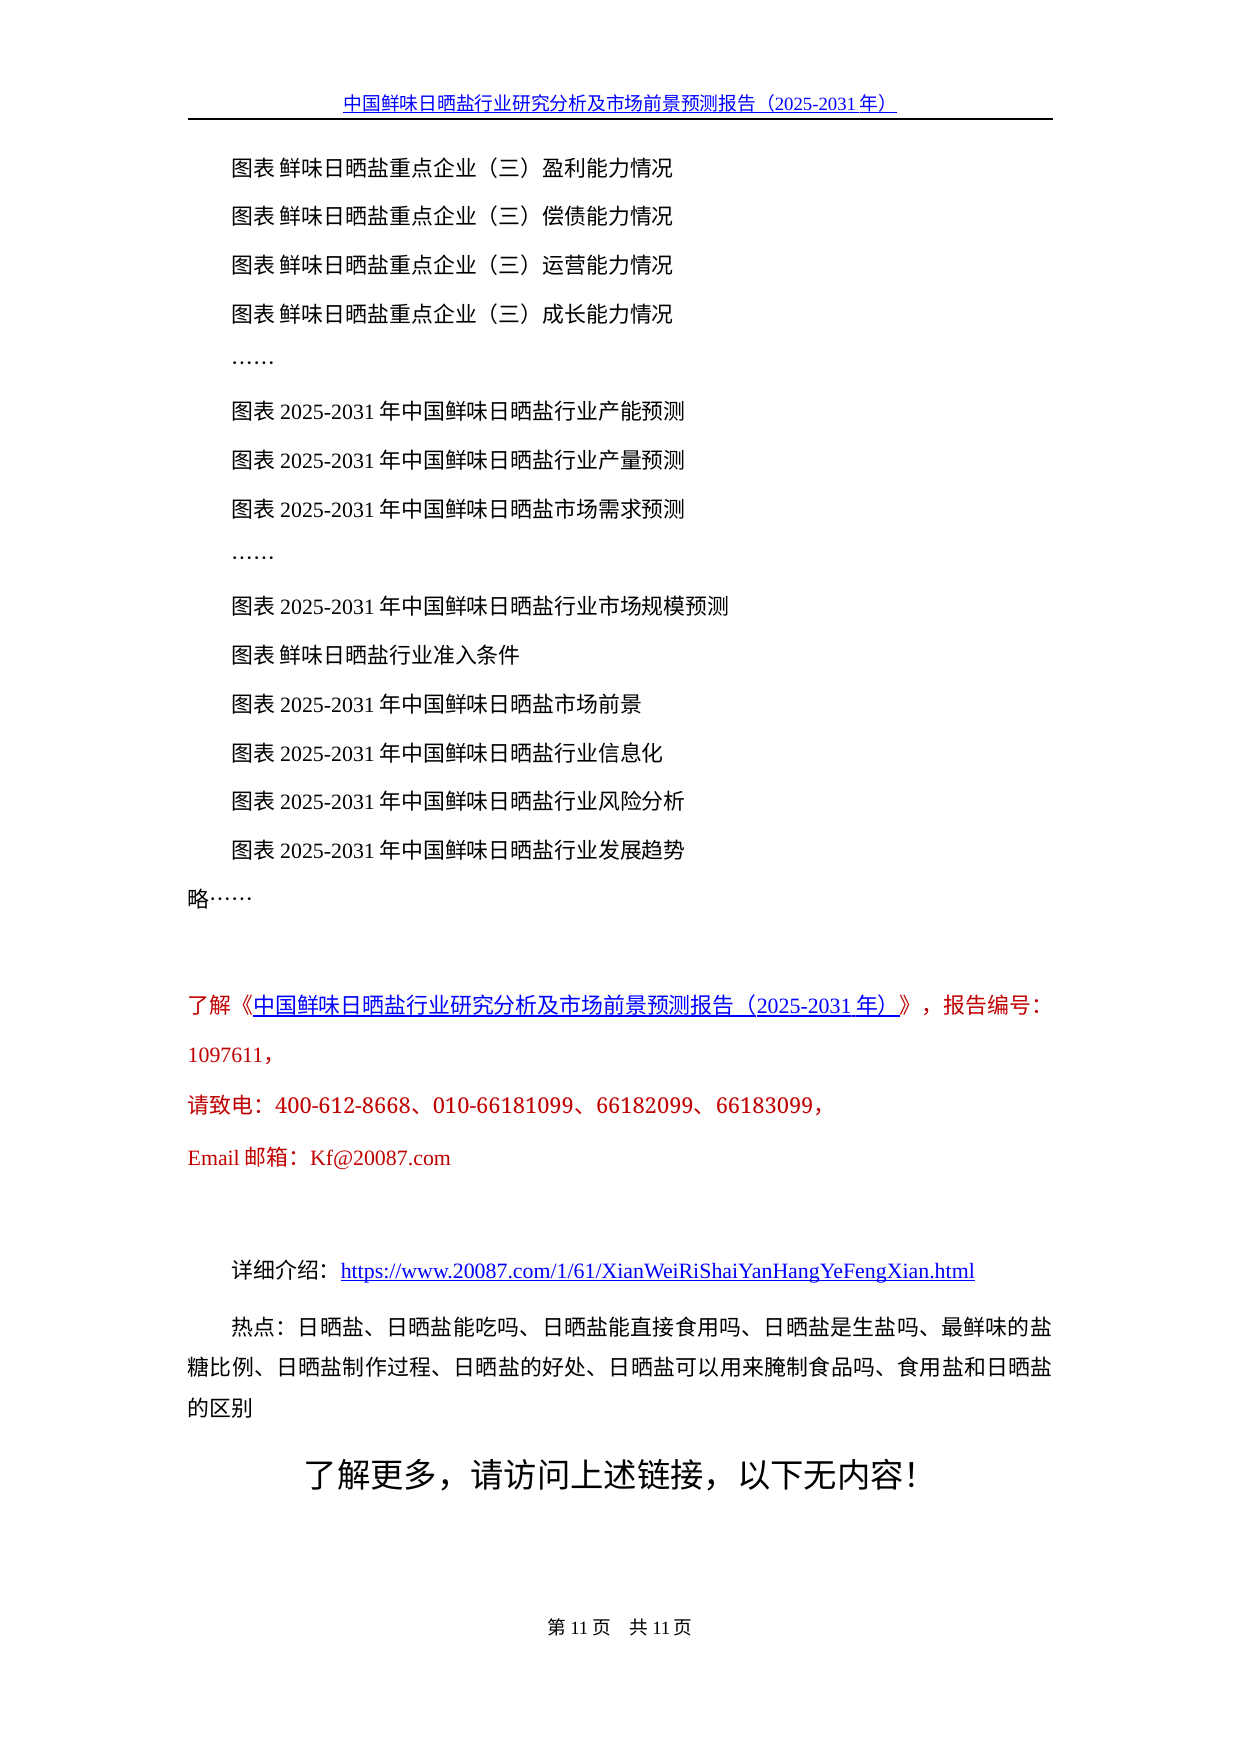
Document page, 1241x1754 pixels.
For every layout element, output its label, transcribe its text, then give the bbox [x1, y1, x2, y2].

text 热点：日晒盐、日晒盐能吃吗、日晒盐能直接食用吗、日晒盐是生盐吗、最鲜味的盐糖比例、日晒盐制作过程、日晒盐的好处、日晒盐可以用来腌制食品吗、食用盐和日晒盐的区别 [187, 1309, 1053, 1423]
text Email邮箱：Kf@20087.com [187, 1140, 1053, 1172]
title 了解更多，请访问上述链接，以下无内容！ [187, 1441, 1053, 1506]
text 详细介绍：https://www.20087.com/1/61/XianWeiRiShaiYanHangYeFengXian.html [187, 1253, 1053, 1285]
text 请致电：400-612-8668、010-66181099、66182099、66183099， [187, 1088, 1053, 1121]
text 了解《中国鲜味日晒盐行业研究分析及市场前景预测报告（2025-2031年）》，报告编号：1097611， [187, 988, 1053, 1069]
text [187, 150, 1053, 914]
